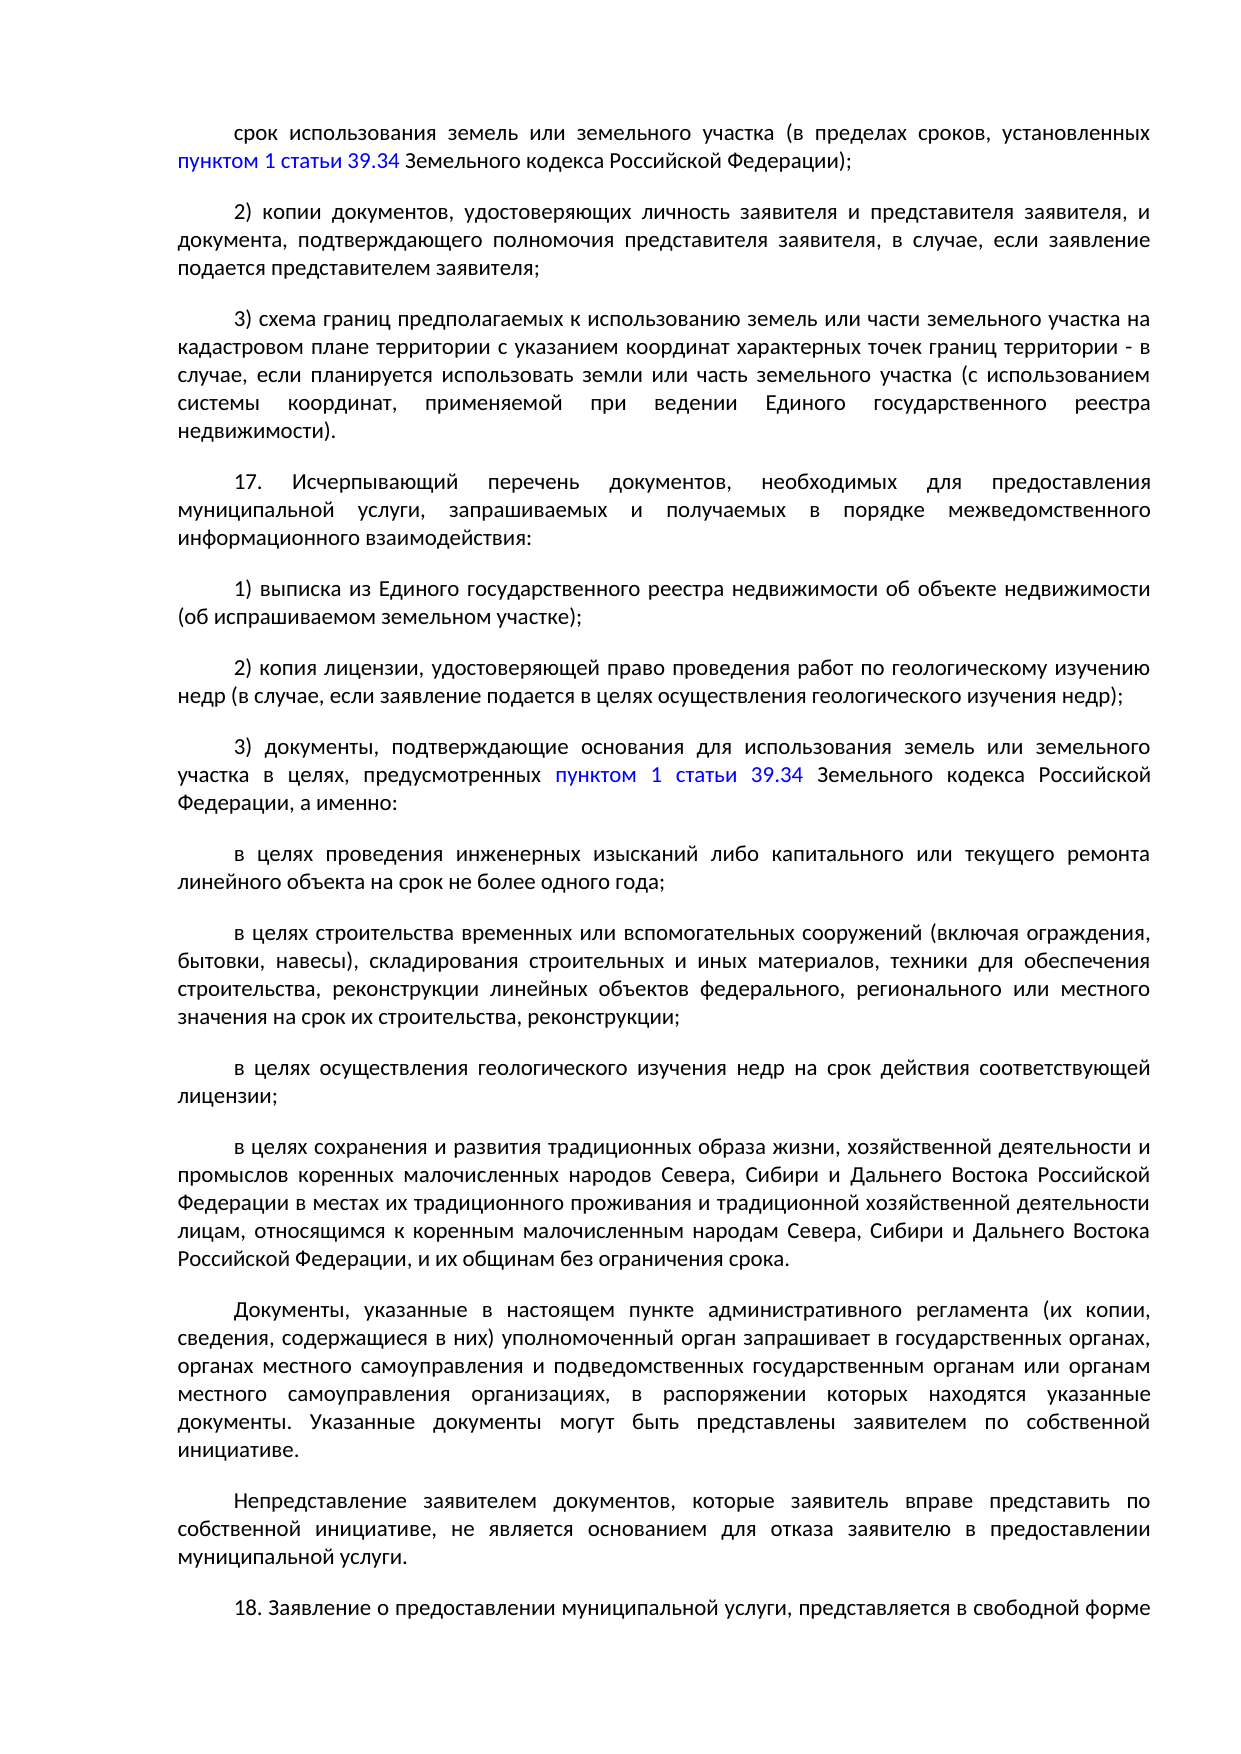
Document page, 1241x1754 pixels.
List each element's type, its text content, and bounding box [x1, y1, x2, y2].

text в целях проведения инженерных изысканий либо капитального или текущего ремонта линейного объекта на срок не более одного года; [177, 839, 1152, 895]
text в целях сохранения и развития традиционных образа жизни, хозяйственной деятельности и промыслов коренных малочисленных народов Севера, Сибири и Дальнего Востока Российской Федерации в местах их традиционного проживания и традиционной хозяйственной деятельности лицам, относящимся к коренным малочисленным народам Севера, Сибири и Дальнего Востока Российской Федерации, и их общинам без ограничения срока. [177, 1132, 1152, 1272]
text срок использования земель или земельного участка (в пределах сроков, установленных пунктом 1 статьи 39.34 Земельного кодекса Российской Федерации); [177, 118, 1152, 174]
text 3) документы, подтверждающие основания для использования земель или земельного участка в целях, предусмотренных пунктом 1 статьи 39.34 Земельного кодекса Российской Федерации, а именно: [177, 732, 1152, 816]
text 17. Исчерпывающий перечень документов, необходимых для предоставления муниципальной услуги, запрашиваемых и получаемых в порядке межведомственного информационного взаимодействия: [177, 467, 1152, 551]
text в целях строительства временных или вспомогательных сооружений (включая ограждения, бытовки, навесы), складирования строительных и иных материалов, техники для обеспечения строительства, реконструкции линейных объектов федерального, регионального или местного значения на срок их строительства, реконструкции; [177, 918, 1152, 1030]
text 3) схема границ предполагаемых к использованию земель или части земельного участка на кадастровом плане территории с указанием координат характерных точек границ территории - в случае, если планируется использовать земли или часть земельного участка (с использованием системы координат, применяемой при ведении Единого государственного реестра недвижимости). [177, 304, 1152, 444]
text Документы, указанные в настоящем пункте административного регламента (их копии, сведения, содержащиеся в них) уполномоченный орган запрашивает в государственных органах, органах местного самоуправления и подведомственных государственным органам или органам местного самоуправления организациях, в распоряжении которых находятся указанные документы. Указанные документы могут быть представлены заявителем по собственной инициативе. [177, 1295, 1152, 1463]
text 2) копии документов, удостоверяющих личность заявителя и представителя заявителя, и документа, подтверждающего полномочия представителя заявителя, в случае, если заявление подается представителем заявителя; [177, 197, 1152, 281]
text 2) копия лицензии, удостоверяющей право проведения работ по геологическому изучению недр (в случае, если заявление подается в целях осуществления геологического изучения недр); [177, 653, 1152, 709]
text Непредставление заявителем документов, которые заявитель вправе представить по собственной инициативе, не является основанием для отказа заявителю в предоставлении муниципальной услуги. [177, 1486, 1152, 1570]
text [177, 1593, 1152, 1621]
text 1) выписка из Единого государственного реестра недвижимости об объекте недвижимости (об испрашиваемом земельном участке); [177, 574, 1152, 630]
text в целях осуществления геологического изучения недр на срок действия соответствующей лицензии; [177, 1053, 1152, 1109]
